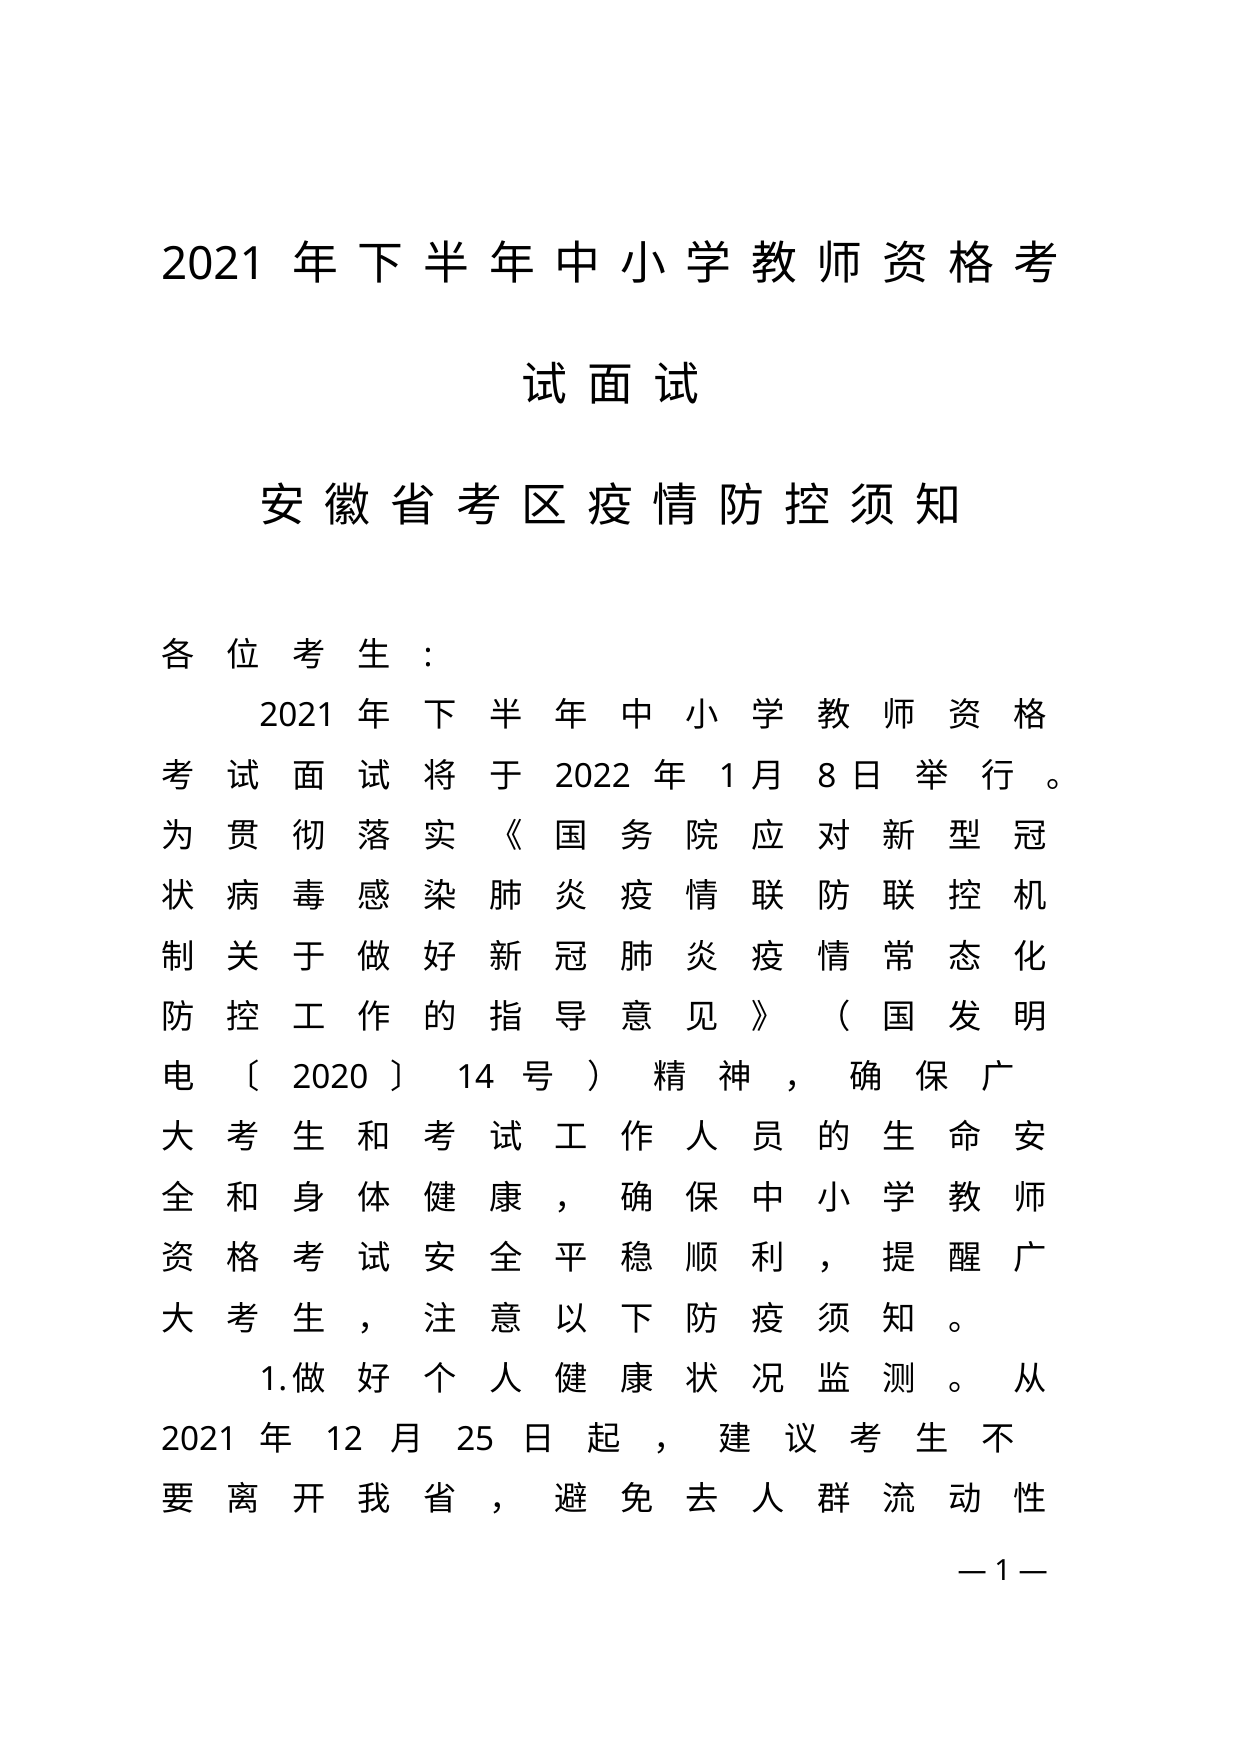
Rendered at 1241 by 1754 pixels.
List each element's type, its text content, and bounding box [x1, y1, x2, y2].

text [161, 1346, 1079, 1526]
text 2021年下半年中小学教师资格考试面试 [161, 199, 1079, 441]
text 2021年下半年中小学教师资格考试面试将于2022年1月8日举行。为贯彻落实《国务院应对新型冠状病毒感染肺炎疫情联防联控机制关于做好新冠肺炎疫情常态化防控工作的指导意见》（国发明电〔2020〕14号）精神，确保广大考生和考试工作人员的生命安全和身体健康，确保中小学教师资格考试安全平稳顺利，提醒广大考生，注意以下防疫须知。 [161, 682, 1079, 1346]
text 各位考生: [161, 622, 1079, 682]
text 安徽省考区疫情防控须知 [161, 441, 1079, 561]
